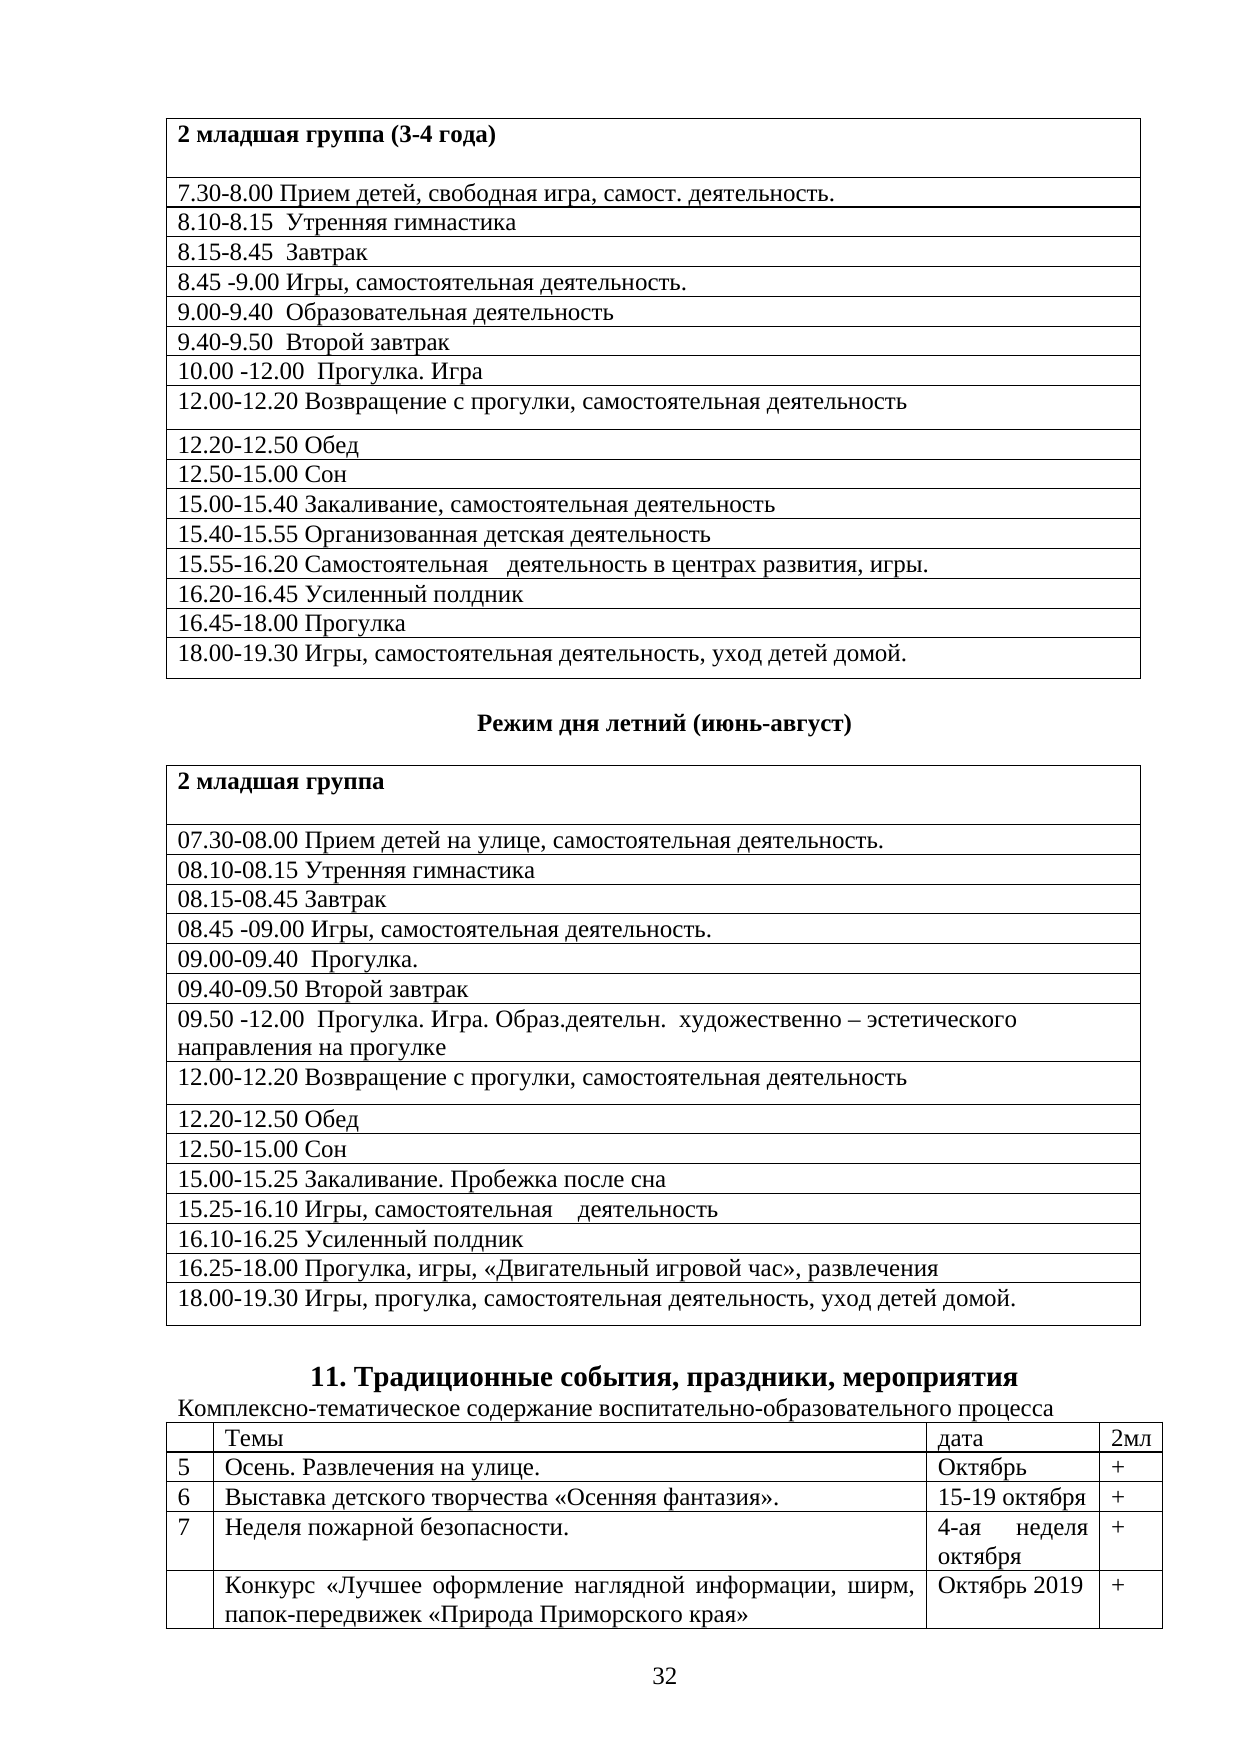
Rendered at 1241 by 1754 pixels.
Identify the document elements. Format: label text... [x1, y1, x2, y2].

table_cell 08.15-08.45 Завтрак [167, 885, 1140, 913]
table_cell 9.40-9.50 Второй завтрак [167, 327, 1140, 355]
table_cell Октябрь [927, 1453, 1099, 1481]
table_cell 9.00-9.40 Образовательная деятельность [167, 297, 1140, 326]
table_cell + [1100, 1482, 1162, 1511]
table_cell 15.00-15.25 Закаливание. Пробежка после сна [167, 1164, 1140, 1193]
table_cell 09.40-09.50 Второй завтрак [167, 974, 1140, 1003]
table_header 2 младшая группа (3-4 года) [167, 119, 1140, 177]
table_cell 5 [167, 1453, 213, 1481]
table_cell 8.15-8.45 Завтрак [167, 237, 1140, 266]
table_cell + [1100, 1571, 1162, 1628]
table_cell Неделя пожарной безопасности. [214, 1512, 926, 1569]
table_header дата [927, 1423, 1099, 1451]
table_cell 09.50 -12.00 Прогулка. Игра. Образ.деятельн. художественно – эстетического направления на прогулке [167, 1004, 1140, 1061]
table_cell Выставка детского творчества «Осенняя фантазия». [214, 1482, 926, 1511]
table_cell Конкурс «Лучшее оформление наглядной информации, ширм, папок-передвижек «Природа Приморского края» [214, 1571, 926, 1628]
table_cell 08.10-08.15 Утренняя гимнастика [167, 855, 1140, 883]
table_cell 09.00-09.40 Прогулка. [167, 944, 1140, 973]
table_cell [167, 1571, 213, 1628]
table_cell 12.20-12.50 Обед [167, 430, 1140, 458]
table_cell 15.40-15.55 Организованная детская деятельность [167, 519, 1140, 548]
table_cell 8.10-8.15 Утренняя гимнастика [167, 208, 1140, 236]
text Комплексно-тематическое содержание воспитательно-образовательного процесса [177, 1393, 1152, 1422]
table_cell 16.25-18.00 Прогулка, игры, «Двигательный игровой час», развлечения [167, 1254, 1140, 1282]
table_cell 15-19 октября [927, 1482, 1099, 1511]
table_cell 12.50-15.00 Сон [167, 1134, 1140, 1163]
table_header [167, 1423, 213, 1451]
table_cell 7 [167, 1512, 213, 1569]
table_cell 12.00-12.20 Возвращение с прогулки, самостоятельная деятельность [167, 386, 1140, 429]
table_cell 07.30-08.00 Прием детей на улице, самостоятельная деятельность. [167, 825, 1140, 854]
table_cell 12.00-12.20 Возвращение с прогулки, самостоятельная деятельность [167, 1062, 1140, 1103]
table_cell 08.45 -09.00 Игры, самостоятельная деятельность. [167, 914, 1140, 943]
table_cell + [1100, 1453, 1162, 1481]
table_cell 12.50-15.00 Сон [167, 460, 1140, 488]
text Режим дня летний (июнь-август) [177, 708, 1152, 737]
table_cell 15.55-16.20 Самостоятельная деятельность в центрах развития, игры. [167, 549, 1140, 578]
table_header 2 младшая группа [167, 766, 1140, 824]
table_cell 4-ая неделя октября [927, 1512, 1099, 1569]
table_cell Осень. Развлечения на улице. [214, 1453, 926, 1481]
table_header 2мл [1100, 1423, 1162, 1451]
table_cell 8.45 -9.00 Игры, самостоятельная деятельность. [167, 267, 1140, 296]
table_cell 10.00 -12.00 Прогулка. Игра [167, 356, 1140, 385]
table_header Темы [214, 1423, 926, 1451]
table_cell 18.00-19.30 Игры, прогулка, самостоятельная деятельность, уход детей домой. [167, 1283, 1140, 1325]
table_cell 16.20-16.45 Усиленный полдник [167, 579, 1140, 607]
table_cell 15.25-16.10 Игры, самостоятельная деятельность [167, 1194, 1140, 1223]
table_cell 16.10-16.25 Усиленный полдник [167, 1224, 1140, 1252]
table_cell 7.30-8.00 Прием детей, свободная игра, самост. деятельность. [167, 178, 1140, 206]
table_cell 15.00-15.40 Закаливание, самостоятельная деятельность [167, 489, 1140, 518]
table_cell Октябрь 2019 [927, 1571, 1099, 1628]
table_cell 16.45-18.00 Прогулка [167, 609, 1140, 637]
table_cell 12.20-12.50 Обед [167, 1105, 1140, 1133]
table_cell 6 [167, 1482, 213, 1511]
table_cell 18.00-19.30 Игры, самостоятельная деятельность, уход детей домой. [167, 638, 1140, 678]
table_cell + [1100, 1512, 1162, 1569]
text 11. Традиционные события, праздники, мероприятия [177, 1359, 1152, 1393]
